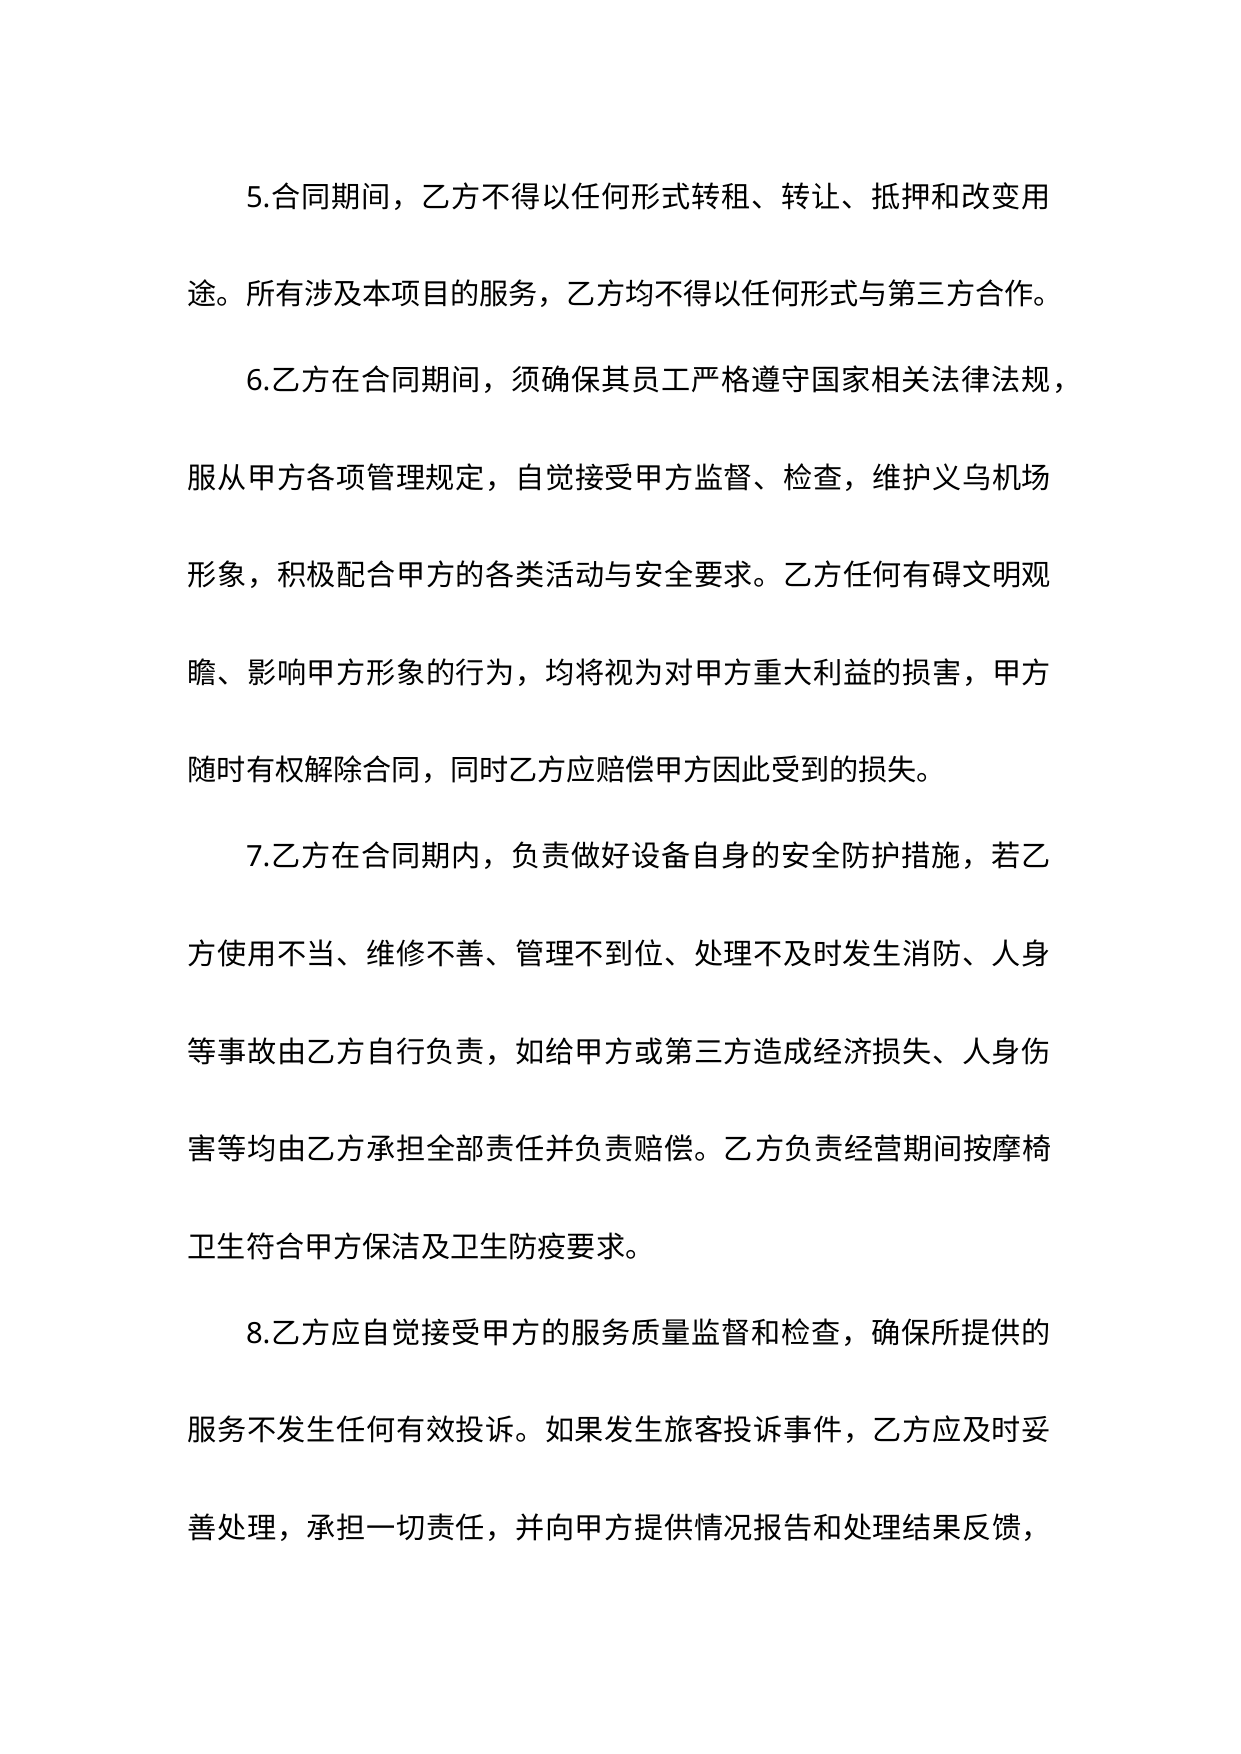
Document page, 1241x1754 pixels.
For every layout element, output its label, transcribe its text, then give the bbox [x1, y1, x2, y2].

text 7.乙方在合同期内，负责做好设备自身的安全防护措施，若乙方使用不当、维修不善、管理不到位、处理不及时发生消防、人身等事故由乙方自行负责，如给甲方或第三方造成经济损失、人身伤害等均由乙方承担全部责任并负责赔偿。乙方负责经营期间按摩椅卫生符合甲方保洁及卫生防疫要求。 [187, 822, 1053, 1277]
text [187, 1298, 1053, 1558]
text 6.乙方在合同期间，须确保其员工严格遵守国家相关法律法规，服从甲方各项管理规定，自觉接受甲方监督、检查，维护义乌机场形象，积极配合甲方的各类活动与安全要求。乙方任何有碍文明观瞻、影响甲方形象的行为，均将视为对甲方重大利益的损害，甲方随时有权解除合同，同时乙方应赔偿甲方因此受到的损失。 [187, 346, 1053, 801]
text 5.合同期间，乙方不得以任何形式转租、转让、抵押和改变用途。所有涉及本项目的服务，乙方均不得以任何形式与第三方合作。 [187, 162, 1053, 324]
